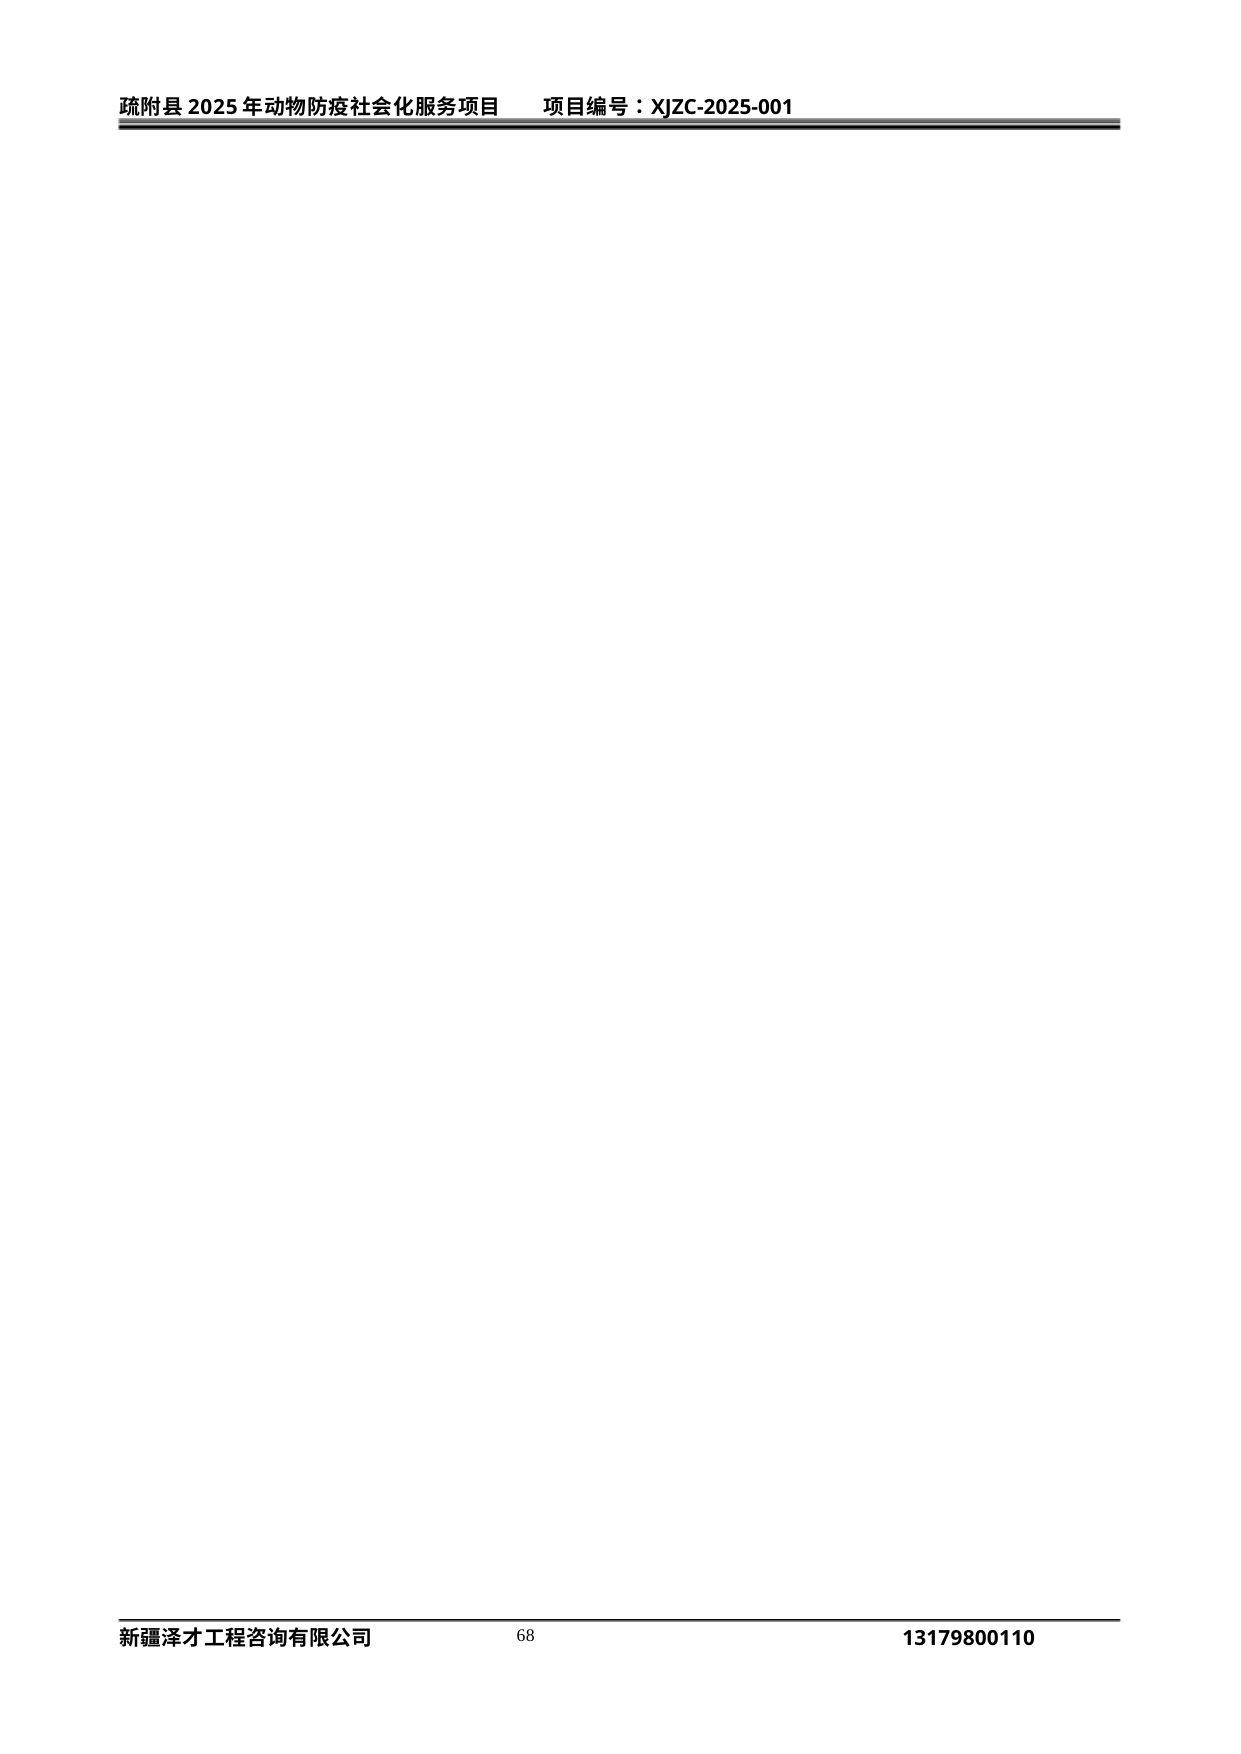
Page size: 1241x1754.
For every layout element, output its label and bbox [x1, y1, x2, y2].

picture [118, 118, 1122, 130]
